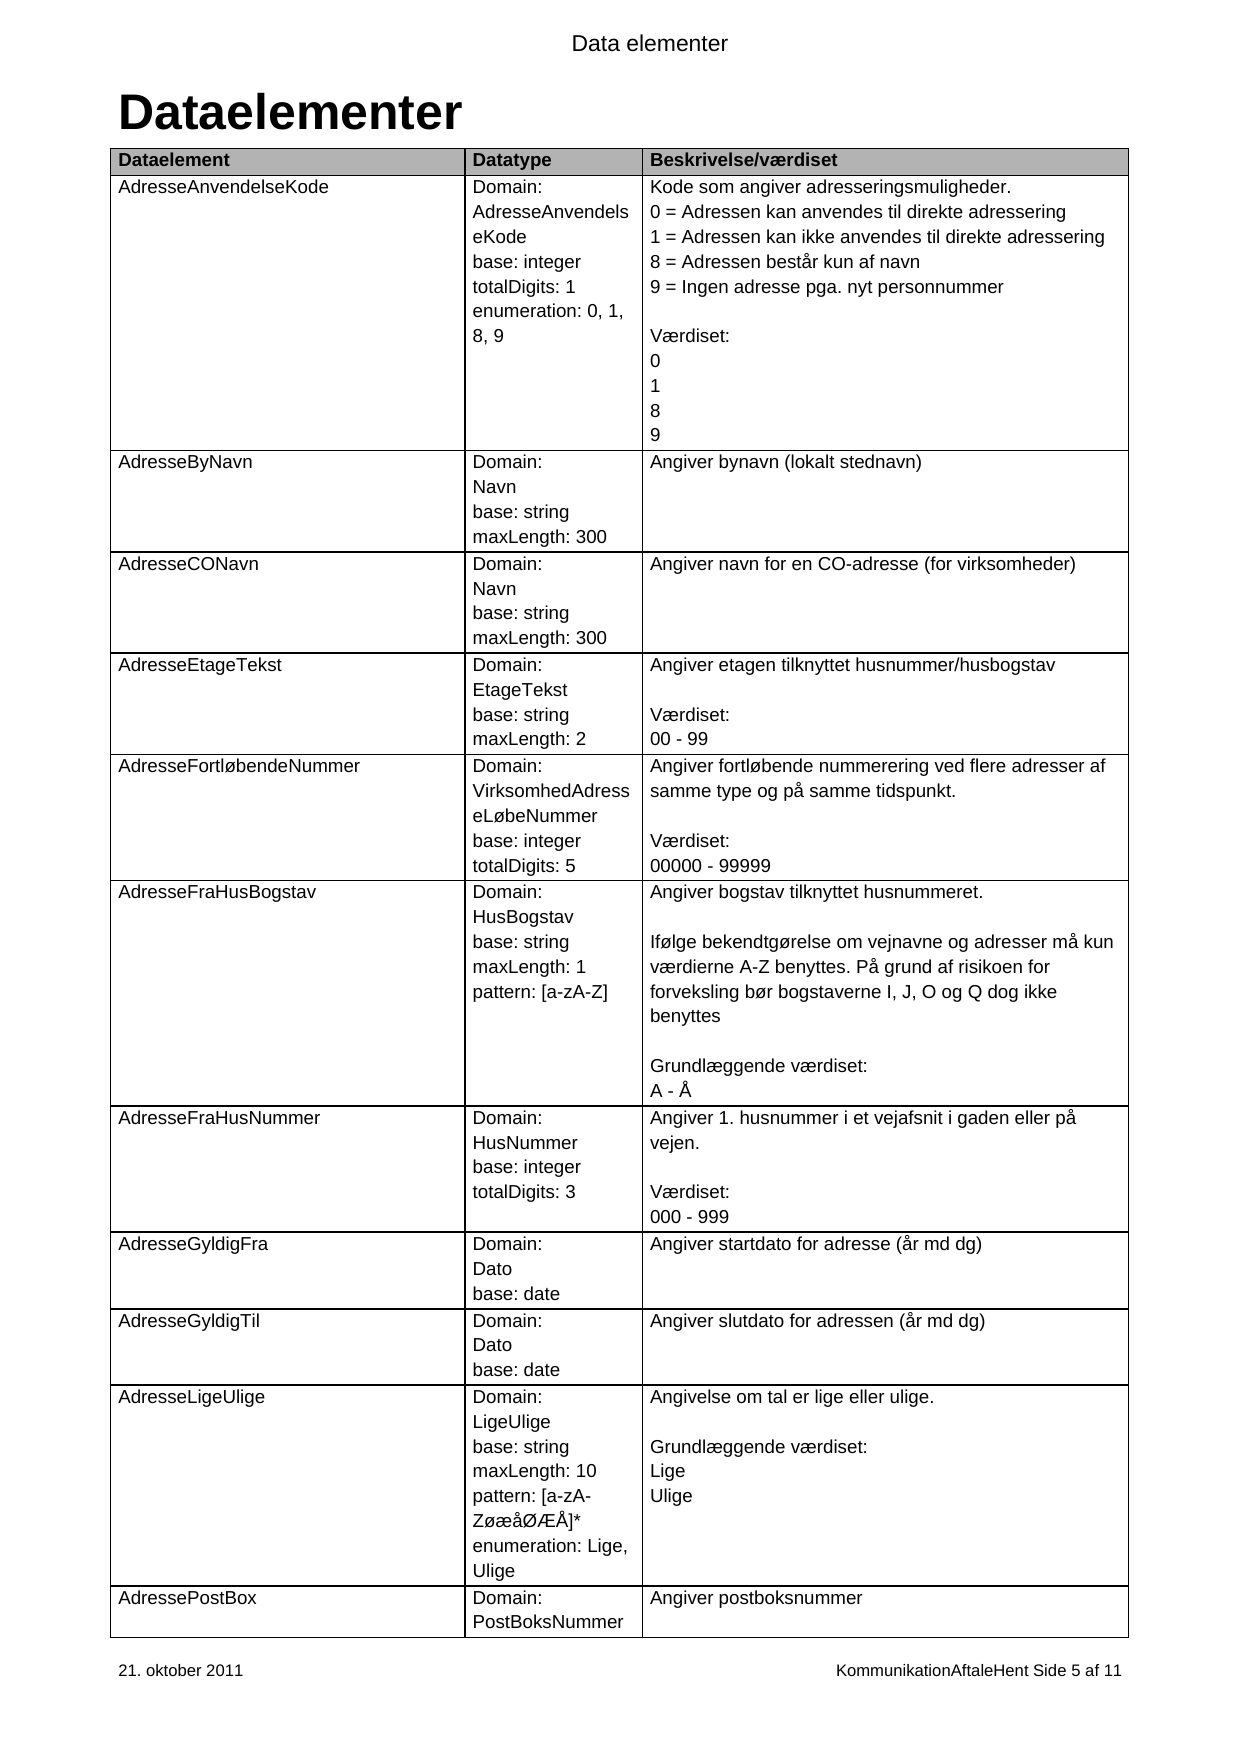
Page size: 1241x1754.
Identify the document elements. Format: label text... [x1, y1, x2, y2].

text Dataelementer [118, 82, 1181, 140]
table_cell Angiver etagen tilknyttet husnummer/husbogstav Værdiset: 00 - 99 [643, 654, 1128, 754]
table_cell AdressePostBox [111, 1587, 464, 1637]
table_cell Domain: Dato base: date [466, 1310, 642, 1384]
table_cell Domain: LigeUlige base: string maxLength: 10 pattern: [a-zA-ZøæåØÆÅ]* enumeration: Lige, Ulige [466, 1386, 642, 1585]
table_cell AdresseGyldigFra [111, 1233, 464, 1308]
table_cell AdresseFraHusNummer [111, 1107, 464, 1231]
table_cell Angiver slutdato for adressen (år md dg) [643, 1310, 1128, 1384]
table_cell Angiver 1. husnummer i et vejafsnit i gaden eller på vejen. Værdiset: 000 - 999 [643, 1107, 1128, 1231]
table_cell Domain: Navn base: string maxLength: 300 [466, 553, 642, 652]
table_cell AdresseGyldigTil [111, 1310, 464, 1384]
table_cell AdresseByNavn [111, 451, 464, 551]
table_cell Angiver startdato for adresse (år md dg) [643, 1233, 1128, 1308]
table_cell AdresseFortløbendeNummer [111, 755, 464, 880]
table_cell AdresseEtageTekst [111, 654, 464, 754]
table_header Beskrivelse/værdiset [643, 149, 1128, 175]
table_cell Angiver bynavn (lokalt stednavn) [643, 451, 1128, 551]
table_cell Domain: HusNummer base: integer totalDigits: 3 [466, 1107, 642, 1231]
table_cell AdresseFraHusBogstav [111, 881, 464, 1105]
table_header Dataelement [111, 149, 464, 175]
table_cell Angiver navn for en CO-adresse (for virksomheder) [643, 553, 1128, 652]
table_cell Domain: EtageTekst base: string maxLength: 2 [466, 654, 642, 754]
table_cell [643, 1587, 1128, 1637]
table_cell Domain: HusBogstav base: string maxLength: 1 pattern: [a-zA-Z] [466, 881, 642, 1105]
table_cell AdresseCONavn [111, 553, 464, 652]
table_cell Angiver fortløbende nummerering ved flere adresser af samme type og på samme tidspunkt. Værdiset: 00000 - 99999 [643, 755, 1128, 880]
table_cell Domain: AdresseAnvendelseKode base: integer totalDigits: 1 enumeration: 0, 1, 8, 9 [466, 176, 642, 449]
table_cell Domain: VirksomhedAdresseLøbeNummer base: integer totalDigits: 5 [466, 755, 642, 880]
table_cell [466, 1587, 642, 1637]
table_cell AdresseAnvendelseKode [111, 176, 464, 449]
table_cell Angivelse om tal er lige eller ulige. Grundlæggende værdiset: Lige Ulige [643, 1386, 1128, 1585]
table_cell AdresseLigeUlige [111, 1386, 464, 1585]
table_cell Domain: Dato base: date [466, 1233, 642, 1308]
table_cell Kode som angiver adresseringsmuligheder. 0 = Adressen kan anvendes til direkte adressering 1 = Adressen kan ikke anvendes til direkte adressering 8 = Adressen består kun af navn 9 = Ingen adresse pga. nyt personnummer Værdiset: 0 1 8 9 [643, 176, 1128, 449]
table_cell Domain: Navn base: string maxLength: 300 [466, 451, 642, 551]
table_cell Angiver bogstav tilknyttet husnummeret. Ifølge bekendtgørelse om vejnavne og adresser må kun værdierne A-Z benyttes. På grund af risikoen for forveksling bør bogstaverne I, J, O og Q dog ikke benyttes Grundlæggende værdiset: A - Å [643, 881, 1128, 1105]
table_header Datatype [466, 149, 642, 175]
